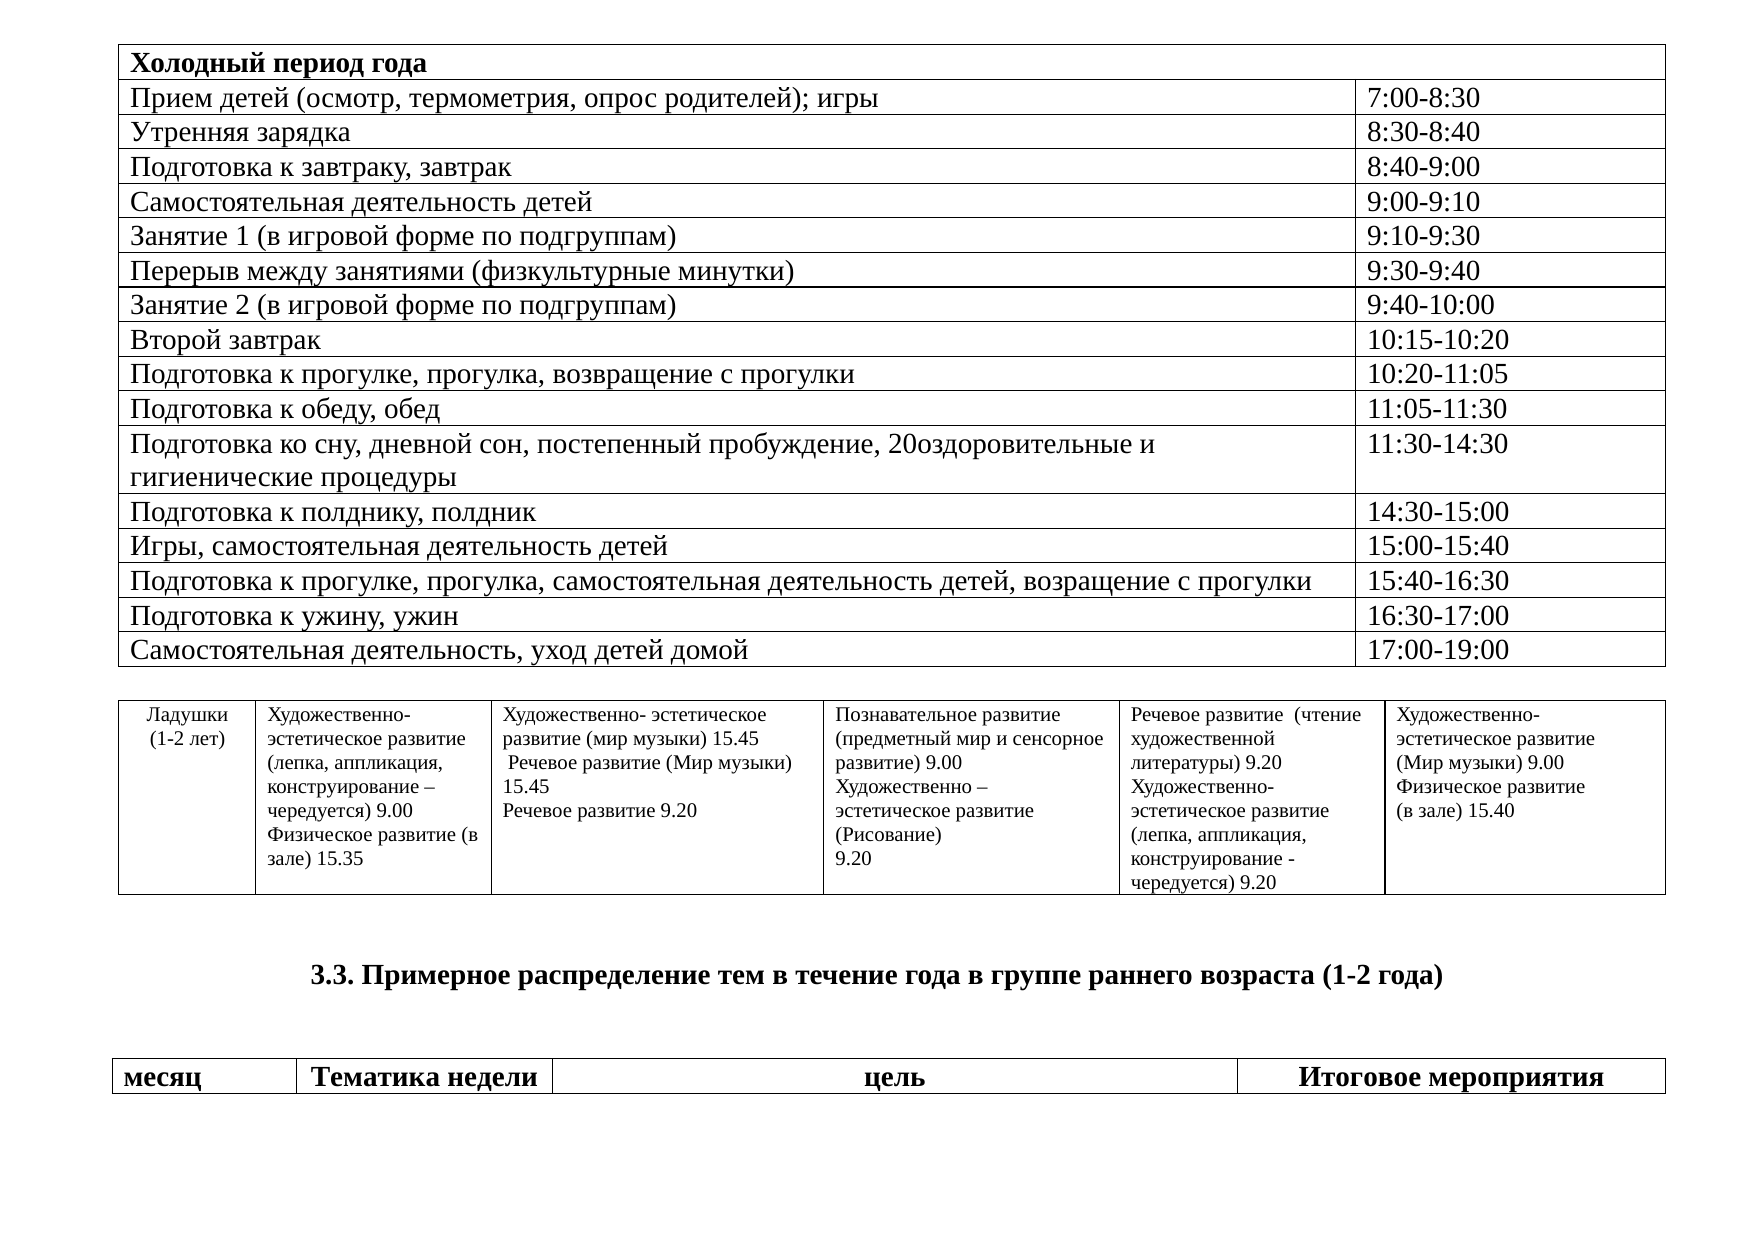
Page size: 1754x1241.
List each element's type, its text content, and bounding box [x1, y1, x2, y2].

table_cell Второй завтрак [119, 322, 1355, 356]
table_cell Подготовка к прогулке, прогулка, самостоятельная деятельность детей, возращение с прогулки [119, 563, 1355, 597]
table_header Тематика недели [297, 1059, 552, 1092]
table_header Художественно- эстетическое развитие (Мир музыки) 9.00 Физическое развитие (в зале) 15.40 [1386, 701, 1665, 894]
table_cell 11:30-14:30 [1356, 426, 1665, 493]
table_cell Подготовка к прогулке, прогулка, возвращение с прогулки [119, 357, 1355, 390]
table_cell 9:30-9:40 [1356, 253, 1665, 286]
table_header Речевое развитие (чтение художественной литературы) 9.20 Художественно- эстетическое развитие (лепка, аппликация, конструирование - чередуется) 9.20 [1120, 701, 1384, 894]
table_cell 10:20-11:05 [1356, 357, 1665, 390]
table_cell Подготовка к ужину, ужин [119, 598, 1355, 631]
table_header Художественно- эстетическое развитие (мир музыки) 15.45 Речевое развитие (Мир музыки) 15.45 Речевое развитие 9.20 [492, 701, 823, 894]
table_header цель [553, 1059, 1237, 1092]
table_cell Прием детей (осмотр, термометрия, опрос родителей); игры [119, 80, 1355, 113]
table_cell Подготовка к обеду, обед [119, 391, 1355, 425]
table_cell Игры, самостоятельная деятельность детей [119, 529, 1355, 562]
table_cell Самостоятельная деятельность детей [119, 184, 1355, 217]
table_cell 9:40-10:00 [1356, 288, 1665, 321]
table_header месяц [113, 1059, 296, 1092]
table_header Художественно- эстетическое развитие (лепка, аппликация, конструирование – чередуется) 9.00 Физическое развитие (в зале) 15.35 [256, 701, 491, 894]
table_cell 7:00-8:30 [1356, 80, 1665, 113]
text 3.3. Примерное распределение тем в течение года в группе раннего возраста (1-2 года) [118, 957, 1636, 991]
table_cell Подготовка ко сну, дневной сон, постепенный пробуждение, 20оздоровительные и гигиенические процедуры [119, 426, 1355, 493]
table_cell 14:30-15:00 [1356, 494, 1665, 527]
table_cell 11:05-11:30 [1356, 391, 1665, 425]
table_cell Занятие 1 (в игровой форме по подгруппам) [119, 218, 1355, 252]
table_cell 15:00-15:40 [1356, 529, 1665, 562]
table_cell Самостоятельная деятельность, уход детей домой [119, 632, 1355, 666]
table_cell 9:10-9:30 [1356, 218, 1665, 252]
table_cell 16:30-17:00 [1356, 598, 1665, 631]
table_header Итоговое мероприятия [1238, 1059, 1665, 1092]
table_header Ладушки (1-2 лет) [119, 701, 255, 894]
table_cell Подготовка к завтраку, завтрак [119, 149, 1355, 183]
table_cell Подготовка к полднику, полдник [119, 494, 1355, 527]
table_cell 17:00-19:00 [1356, 632, 1665, 666]
table_cell Холодный период года [119, 45, 1665, 79]
table_cell 15:40-16:30 [1356, 563, 1665, 597]
table_cell Перерыв между занятиями (физкультурные минутки) [119, 253, 1355, 286]
table_cell Утренняя зарядка [119, 115, 1355, 148]
table_cell 9:00-9:10 [1356, 184, 1665, 217]
table_cell 8:40-9:00 [1356, 149, 1665, 183]
table_cell 8:30-8:40 [1356, 115, 1665, 148]
table_header Познавательное развитие (предметный мир и сенсорное развитие) 9.00 Художественно – эстетическое развитие (Рисование) 9.20 [824, 701, 1119, 894]
table_cell Занятие 2 (в игровой форме по подгруппам) [119, 288, 1355, 321]
table_cell 10:15-10:20 [1356, 322, 1665, 356]
